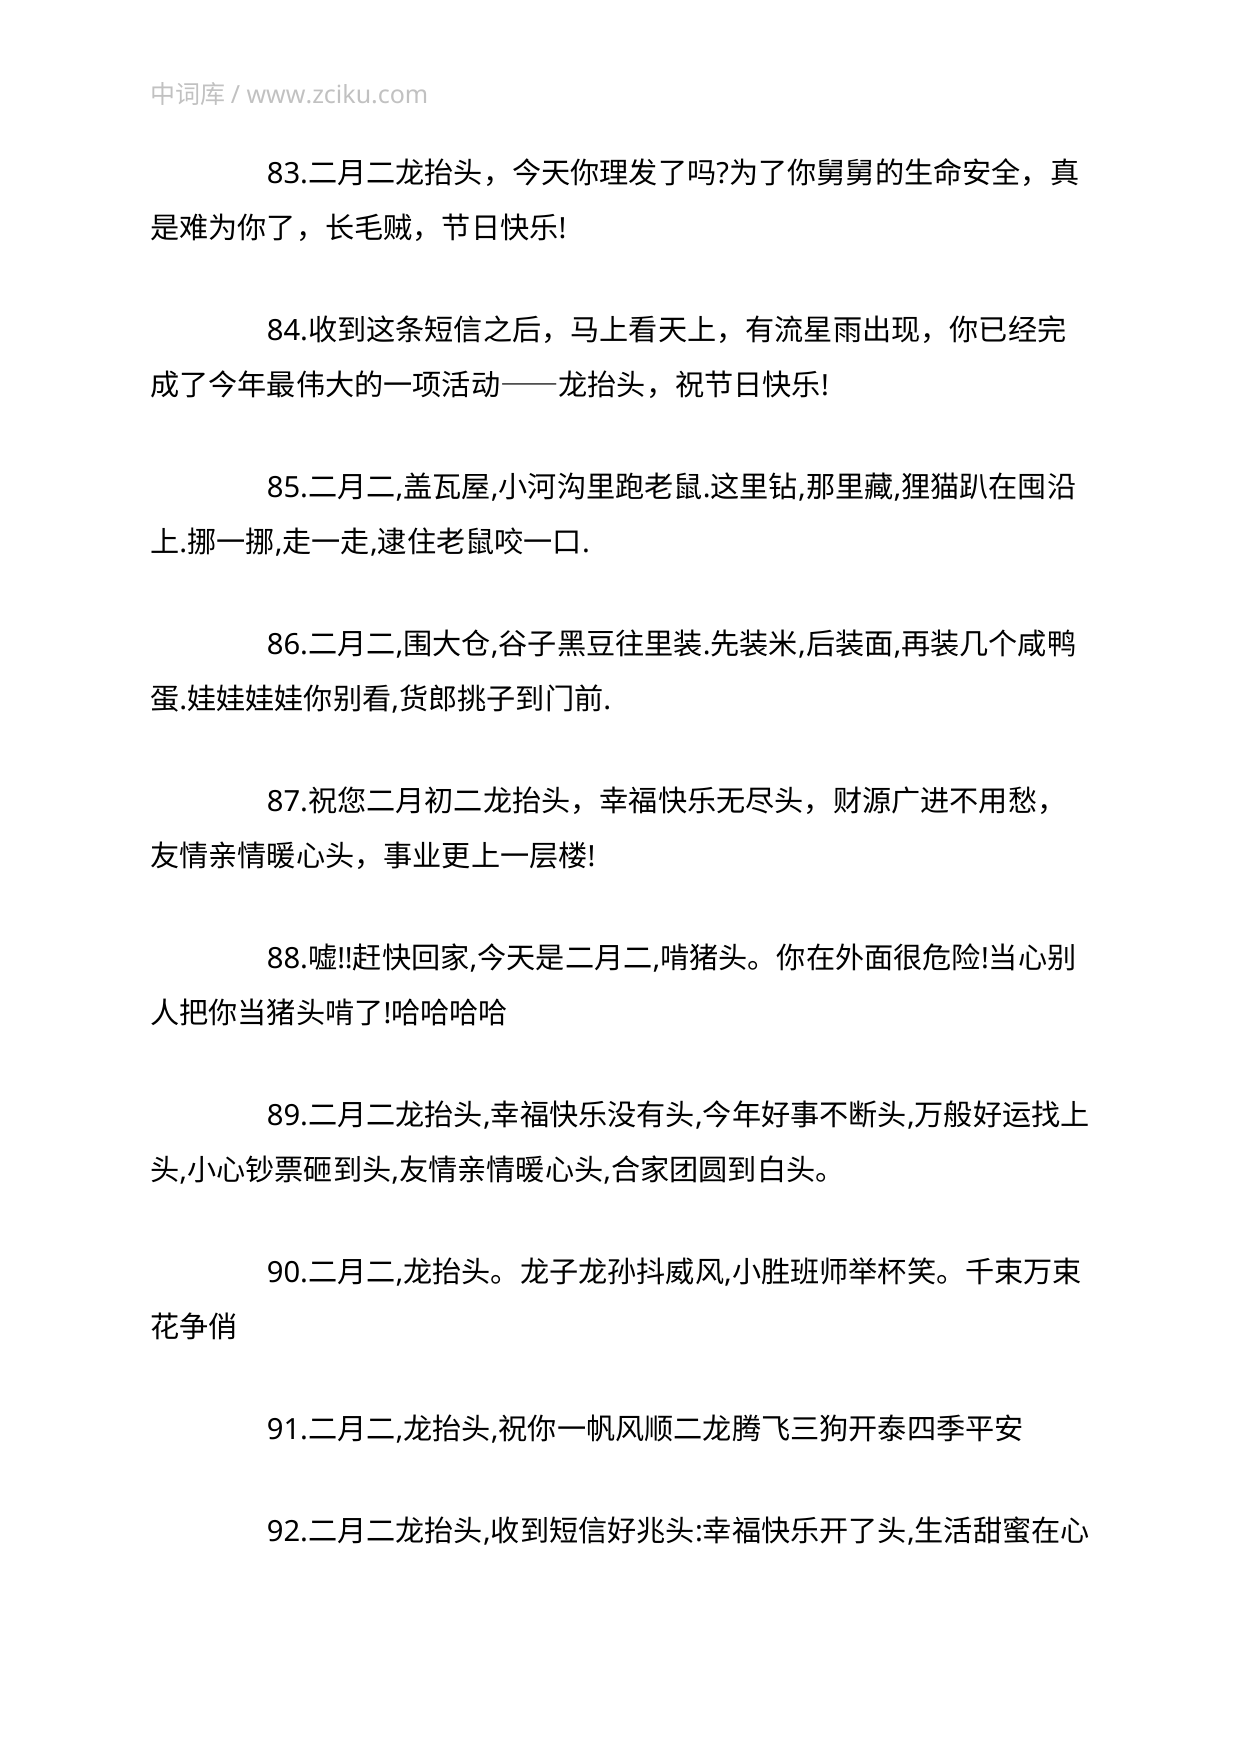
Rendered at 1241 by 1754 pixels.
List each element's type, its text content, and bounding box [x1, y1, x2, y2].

text 88.嘘!!赶快回家,今天是二月二,啃猪头。你在外面很危险!当心别人把你当猪头啃了!哈哈哈哈 [150, 935, 1090, 1032]
text 85.二月二,盖瓦屋,小河沟里跑老鼠.这里钻,那里藏,狸猫趴在囤沿上.挪一挪,走一走,逮住老鼠咬一口. [150, 464, 1090, 561]
text 86.二月二,围大仓,谷子黑豆往里装.先装米,后装面,再装几个咸鸭蛋.娃娃娃娃你别看,货郎挑子到门前. [150, 621, 1090, 718]
text 84.收到这条短信之后，马上看天上，有流星雨出现，你已经完成了今年最伟大的一项活动——龙抬头，祝节日快乐! [150, 307, 1090, 404]
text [150, 1508, 1090, 1550]
text 91.二月二,龙抬头,祝你一帆风顺二龙腾飞三狗开泰四季平安 [150, 1406, 1090, 1448]
text 90.二月二,龙抬头。龙子龙孙抖威风,小胜班师举杯笑。千束万束花争俏 [150, 1249, 1090, 1346]
text 89.二月二龙抬头,幸福快乐没有头,今年好事不断头,万般好运找上头,小心钞票砸到头,友情亲情暖心头,合家团圆到白头。 [150, 1092, 1090, 1189]
text 87.祝您二月初二龙抬头，幸福快乐无尽头，财源广进不用愁，友情亲情暖心头，事业更上一层楼! [150, 778, 1090, 875]
text 83.二月二龙抬头，今天你理发了吗?为了你舅舅的生命安全，真是难为你了，长毛贼，节日快乐! [150, 150, 1090, 247]
